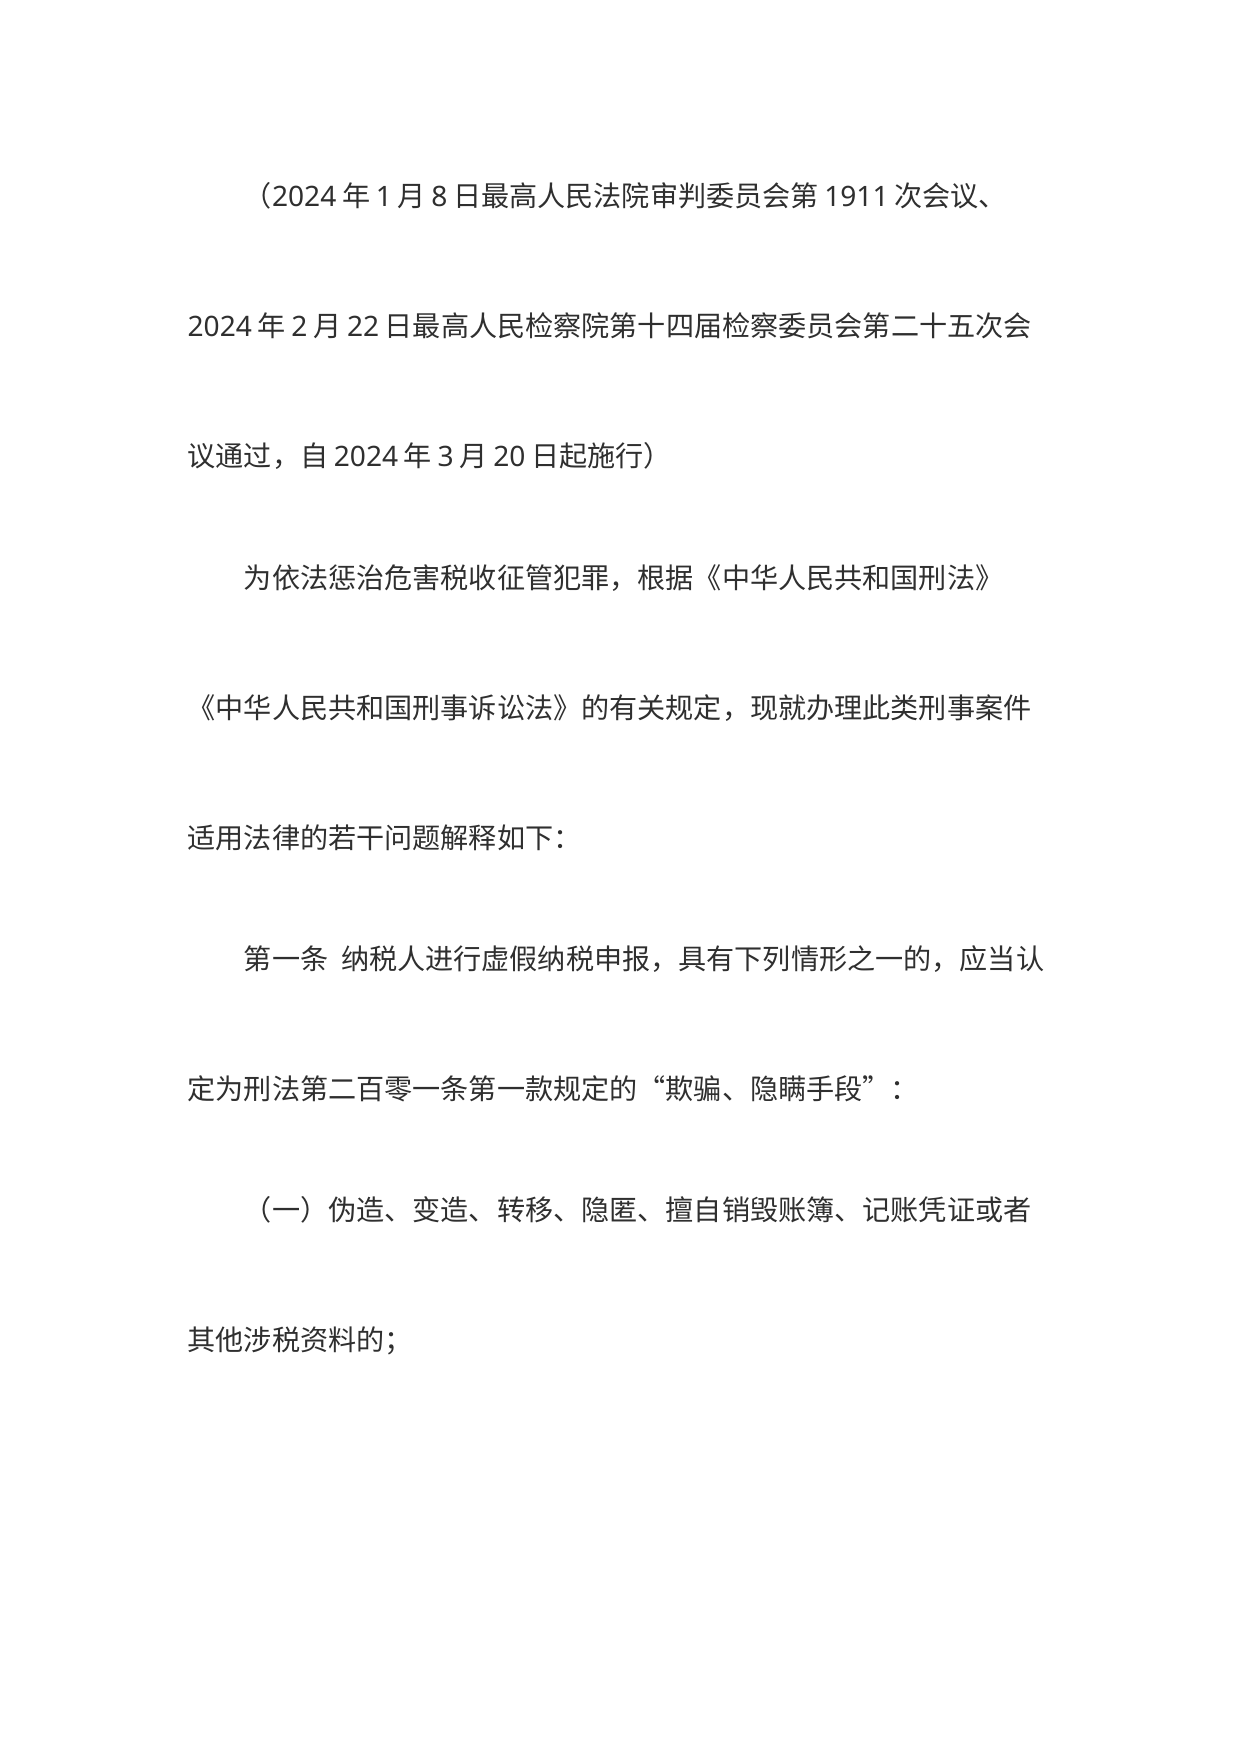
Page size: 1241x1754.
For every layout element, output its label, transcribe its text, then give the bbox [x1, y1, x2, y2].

text （2024年1月8日最高人民法院审判委员会第1911次会议、2024年2月22日最高人民检察院第十四届检察委员会第二十五次会议通过，自2024年3月20日起施行） [187, 162, 1053, 487]
text 为依法惩治危害税收征管犯罪，根据《中华人民共和国刑法》《中华人民共和国刑事诉讼法》的有关规定，现就办理此类刑事案件适用法律的若干问题解释如下： [187, 543, 1053, 868]
text 第一条 纳税人进行虚假纳税申报，具有下列情形之一的，应当认定为刑法第二百零一条第一款规定的“欺骗、隐瞒手段”： [187, 925, 1053, 1120]
text （一）伪造、变造、转移、隐匿、擅自销毁账簿、记账凭证或者其他涉税资料的； [187, 1176, 1053, 1371]
